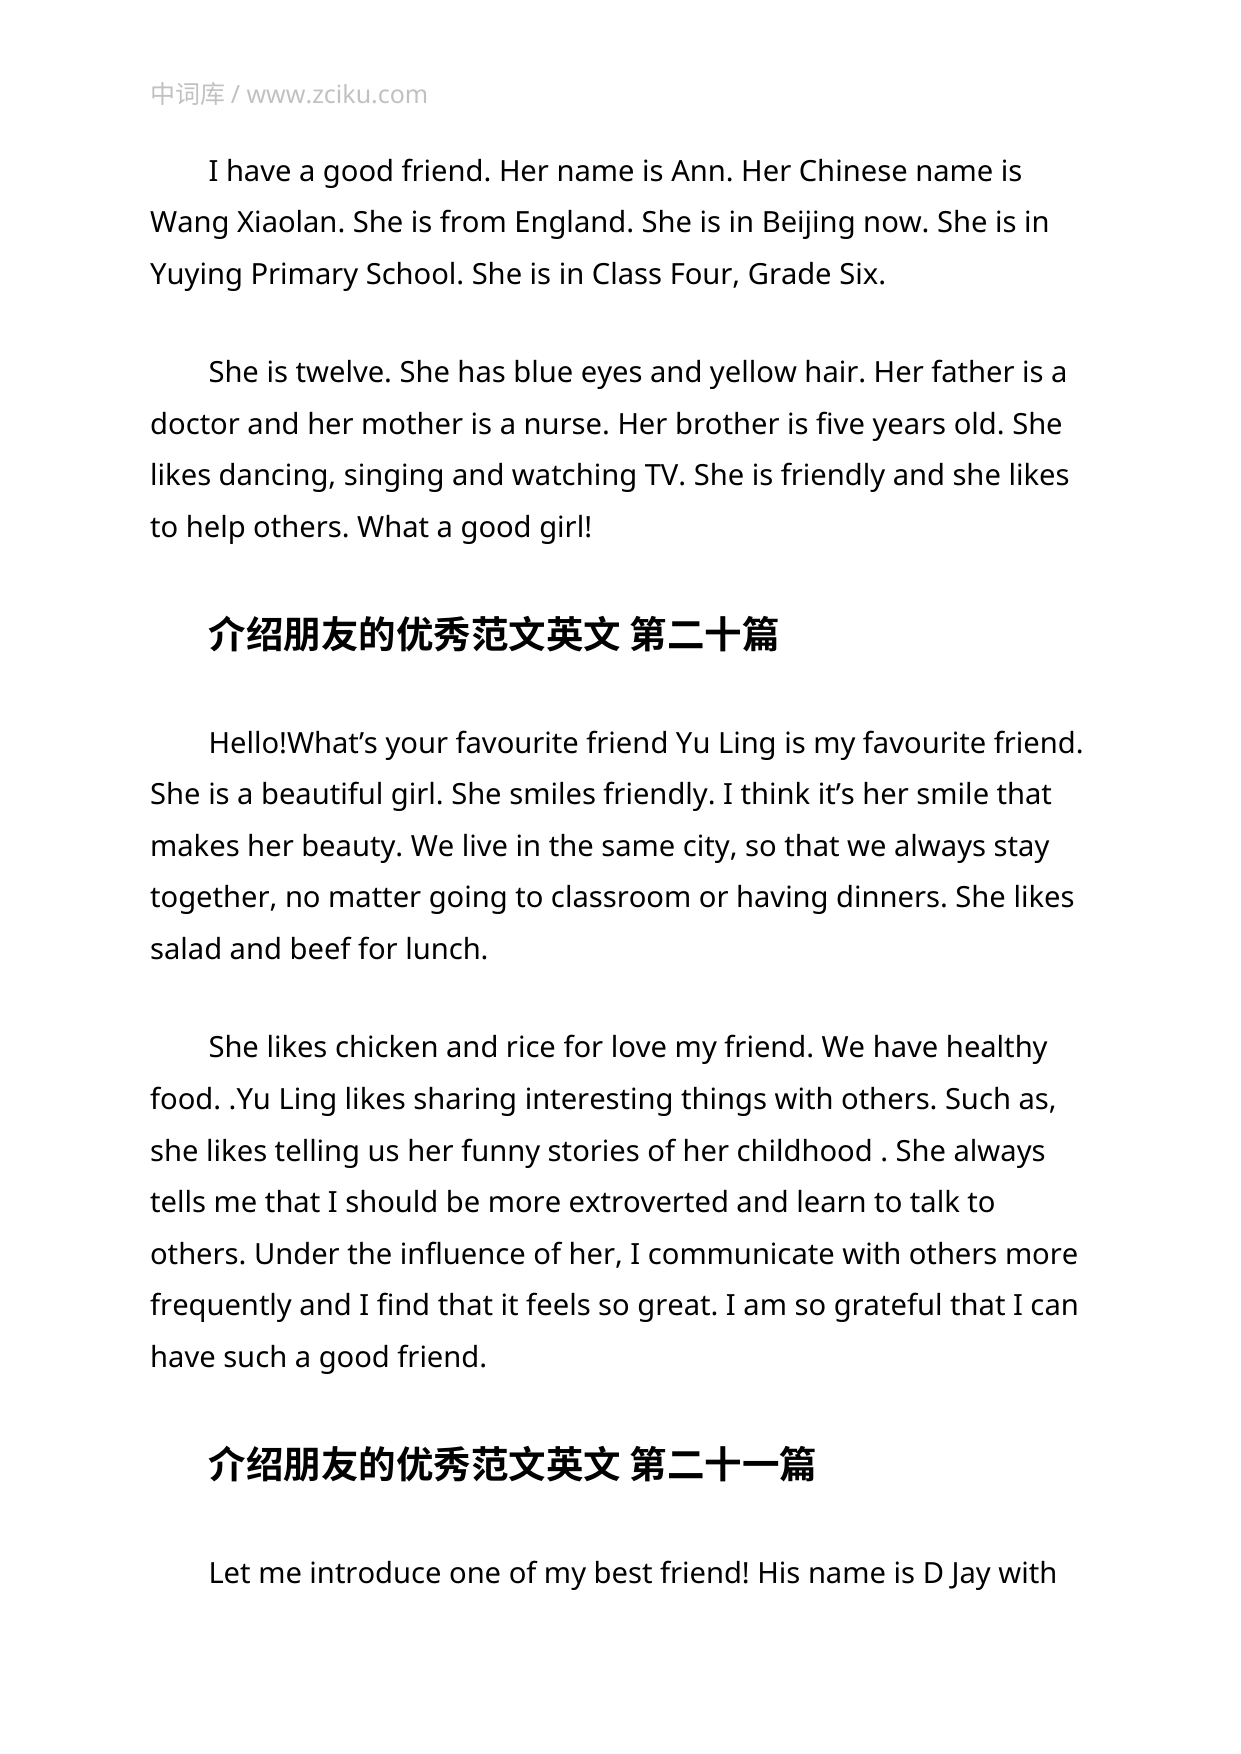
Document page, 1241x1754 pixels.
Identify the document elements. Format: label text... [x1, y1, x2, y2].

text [150, 1552, 1090, 1592]
text She is twelve. She has blue eyes and yellow hair. Her father is a doctor and her mother is a nurse. Her brother is five years old. She likes dancing, singing and watching TV. She is friendly and she likes to help others. What a good girl! [150, 352, 1090, 546]
text She likes chicken and rice for love my friend. We have healthy food. .Yu Ling likes sharing interesting things with others. Such as, she likes telling us her funny stories of her childhood . She always tells me that I should be more extroverted and learn to talk to others. Under the influence of her, I communicate with others more frequently and I find that it feels so great. I am so grateful that I can have such a good friend. [150, 1027, 1090, 1376]
text I have a good friend. Her name is Ann. Her Chinese name is Wang Xiaolan. She is from England. She is in Beijing now. She is in Yuying Primary School. She is in Class Four, Grade Six. [150, 150, 1090, 293]
text 介绍朋友的优秀范文英文 第二十一篇 [150, 1434, 1090, 1489]
text 介绍朋友的优秀范文英文 第二十篇 [150, 605, 1090, 659]
text Hello!What’s your favourite friend Yu Ling is my favourite friend. She is a beautiful girl. She smiles friendly. I think it’s her smile that makes her beauty. We live in the same city, so that we always stay together, no matter going to classroom or having dinners. She likes salad and beef for lunch. [150, 722, 1090, 968]
